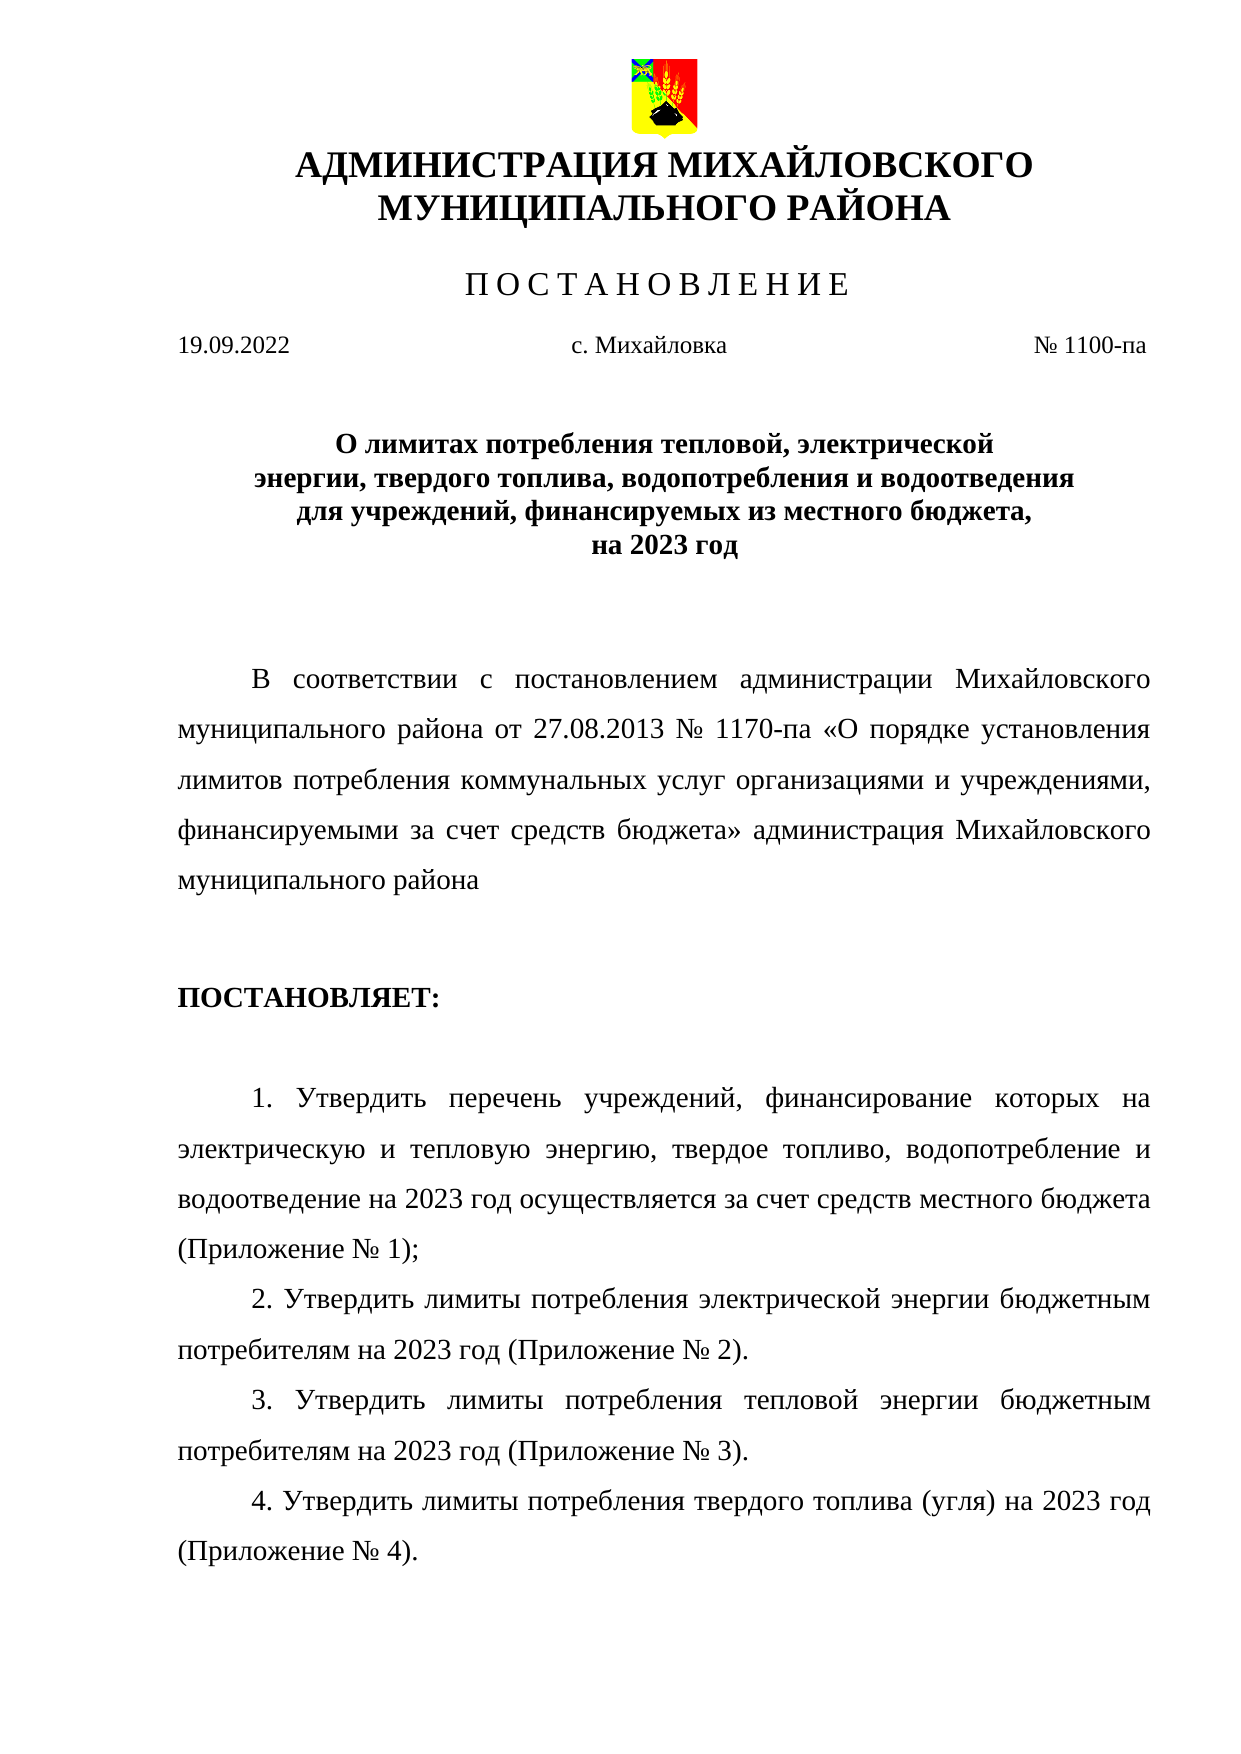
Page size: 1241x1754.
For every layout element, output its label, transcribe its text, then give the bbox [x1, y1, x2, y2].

text ПОСТАНОВЛЯЕТ: [177, 980, 1152, 1013]
text 19.09.2022 с. Михайловка № 1100-па [177, 331, 1152, 359]
text 3. Утвердить лимиты потребления тепловой энергии бюджетным потребителям на 2023 год (Приложение № 3). [177, 1382, 1152, 1466]
text В соответствии с постановлением администрации Михайловского муниципального района от 27.08.2013 № 1170-па «О порядке установления лимитов потребления коммунальных услуг организациями и учреждениями, финансируемыми за счет средств бюджета» администрация Михайловского муниципального района [177, 661, 1152, 896]
text МУНИЦИПАЛЬНОГО РАЙОНА [148, 185, 1181, 228]
text на 2023 год [177, 527, 1152, 561]
text 1. Утвердить перечень учреждений, финансирование которых на электрическую и тепловую энергию, твердое топливо, водопотребление и водоотведение на 2023 год осуществляется за счет средств местного бюджета (Приложение № 1); [177, 1080, 1152, 1265]
text 2. Утвердить лимиты потребления электрической энергии бюджетным потребителям на 2023 год (Приложение № 2). [177, 1282, 1152, 1366]
text энергии, твердого топлива, водопотребления и водоотведения [177, 460, 1152, 493]
text ПОСТАНОВЛЕНИЕ [148, 264, 1181, 331]
text для учреждений, финансируемых из местного бюджета, [177, 493, 1152, 527]
text О лимитах потребления тепловой, электрической [177, 426, 1152, 460]
picture [631, 59, 698, 142]
text АДМИНИСТРАЦИЯ МИХАЙЛОВСКОГО [148, 142, 1181, 185]
text 4. Утвердить лимиты потребления твердого топлива (угля) на 2023 год (Приложение № 4). [177, 1483, 1152, 1567]
